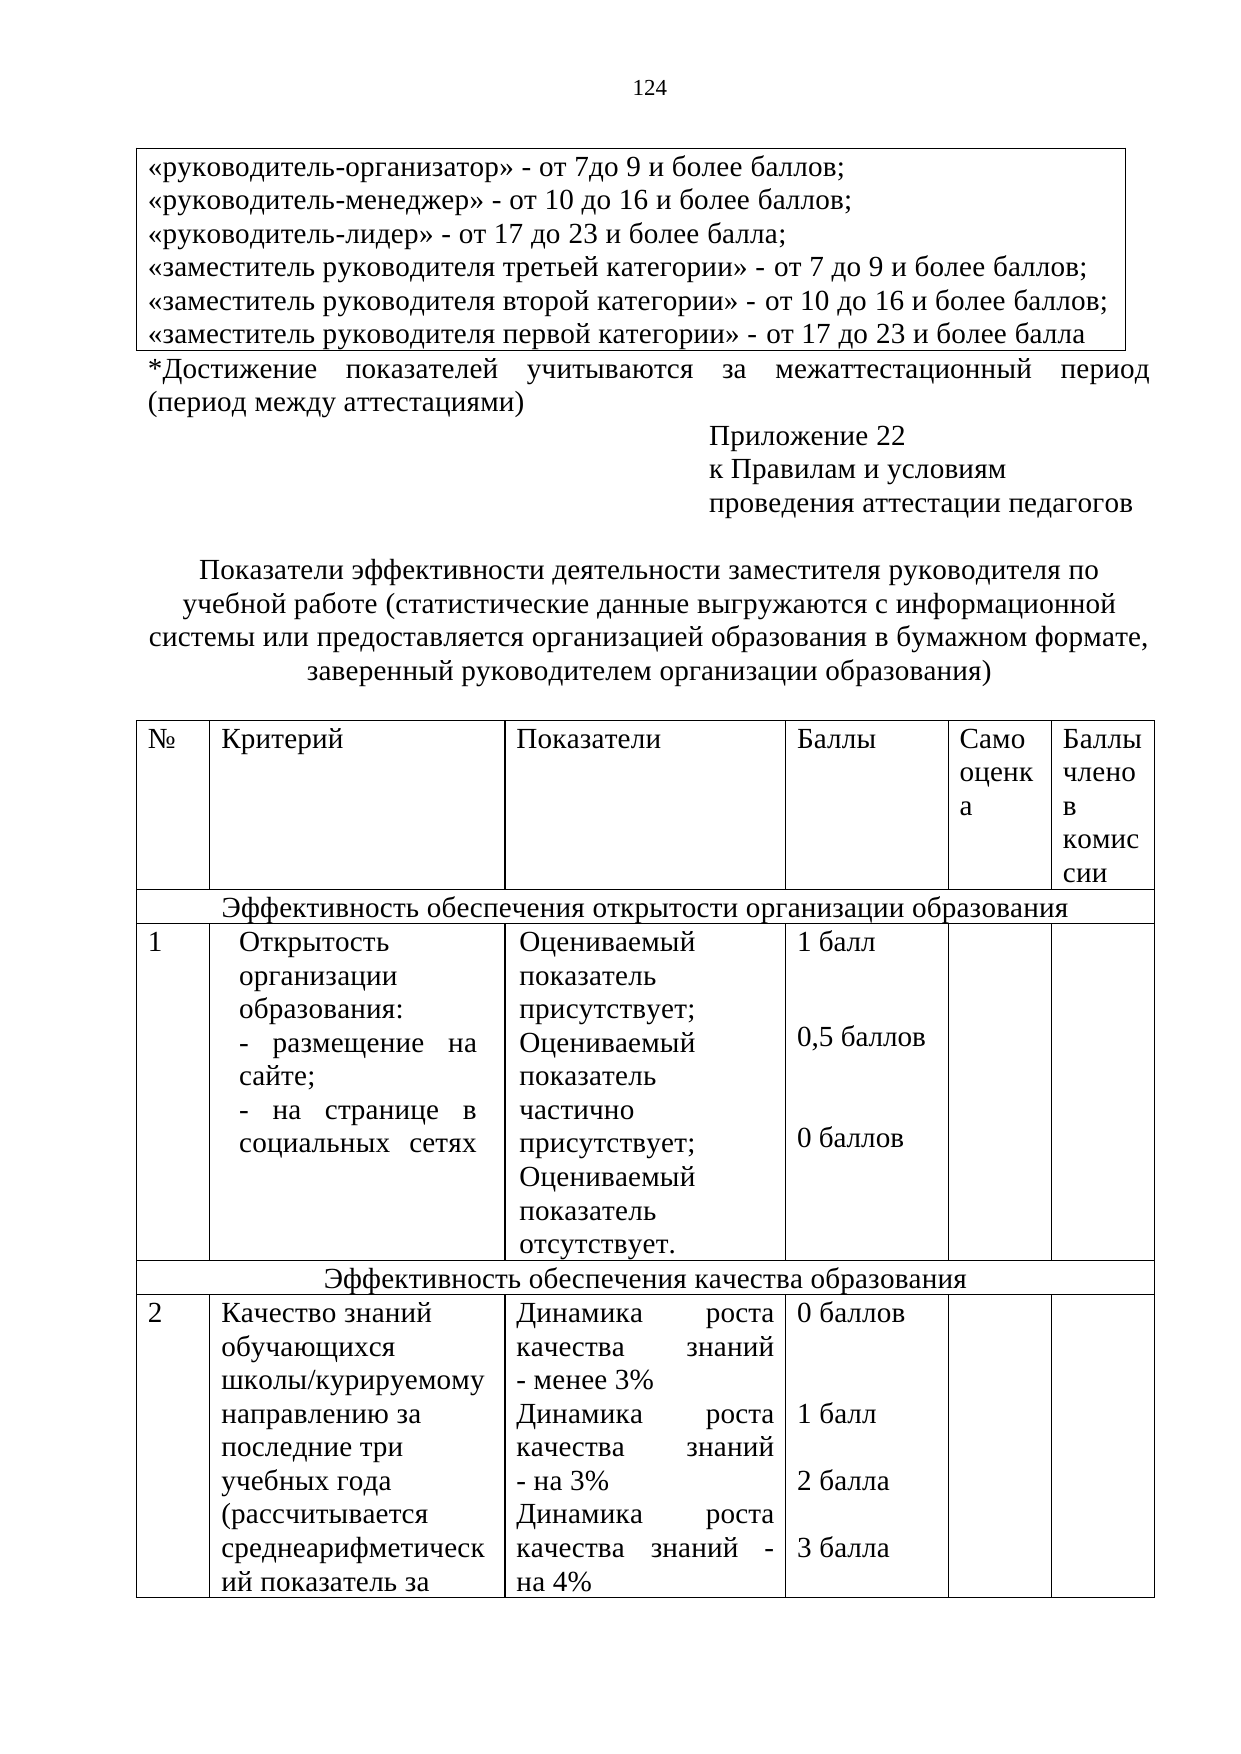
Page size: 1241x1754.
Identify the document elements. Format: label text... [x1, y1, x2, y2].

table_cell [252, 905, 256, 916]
text *Достижение показателей учитываются за межаттестационный период (период между аттестациями) [148, 351, 1152, 418]
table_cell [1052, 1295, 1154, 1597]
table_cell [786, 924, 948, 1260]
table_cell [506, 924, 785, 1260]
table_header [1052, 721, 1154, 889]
text Показатели эффективности деятельности заместителя руководителя по учебной работе (статистические данные выгружаются с информационной системы или предоставляется организацией образования в бумажном формате, заверенный руководителем организации образования) [148, 552, 1152, 686]
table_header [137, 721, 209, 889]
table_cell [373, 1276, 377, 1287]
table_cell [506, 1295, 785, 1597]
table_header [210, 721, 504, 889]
text проведения аттестации педагогов [709, 485, 1152, 519]
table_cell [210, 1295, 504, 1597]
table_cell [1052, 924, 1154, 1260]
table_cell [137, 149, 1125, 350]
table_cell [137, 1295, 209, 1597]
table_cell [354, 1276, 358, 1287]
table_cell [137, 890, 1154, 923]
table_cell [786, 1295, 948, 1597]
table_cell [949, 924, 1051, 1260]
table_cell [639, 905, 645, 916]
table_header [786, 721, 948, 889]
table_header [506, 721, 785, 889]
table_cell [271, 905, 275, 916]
text к Правилам и условиям [709, 452, 1152, 485]
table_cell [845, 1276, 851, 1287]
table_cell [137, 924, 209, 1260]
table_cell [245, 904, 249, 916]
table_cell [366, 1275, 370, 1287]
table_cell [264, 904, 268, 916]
text Приложение 22 [709, 418, 1152, 452]
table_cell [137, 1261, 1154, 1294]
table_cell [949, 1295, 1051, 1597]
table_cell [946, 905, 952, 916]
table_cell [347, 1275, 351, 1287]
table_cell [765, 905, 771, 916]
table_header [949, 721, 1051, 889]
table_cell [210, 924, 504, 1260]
